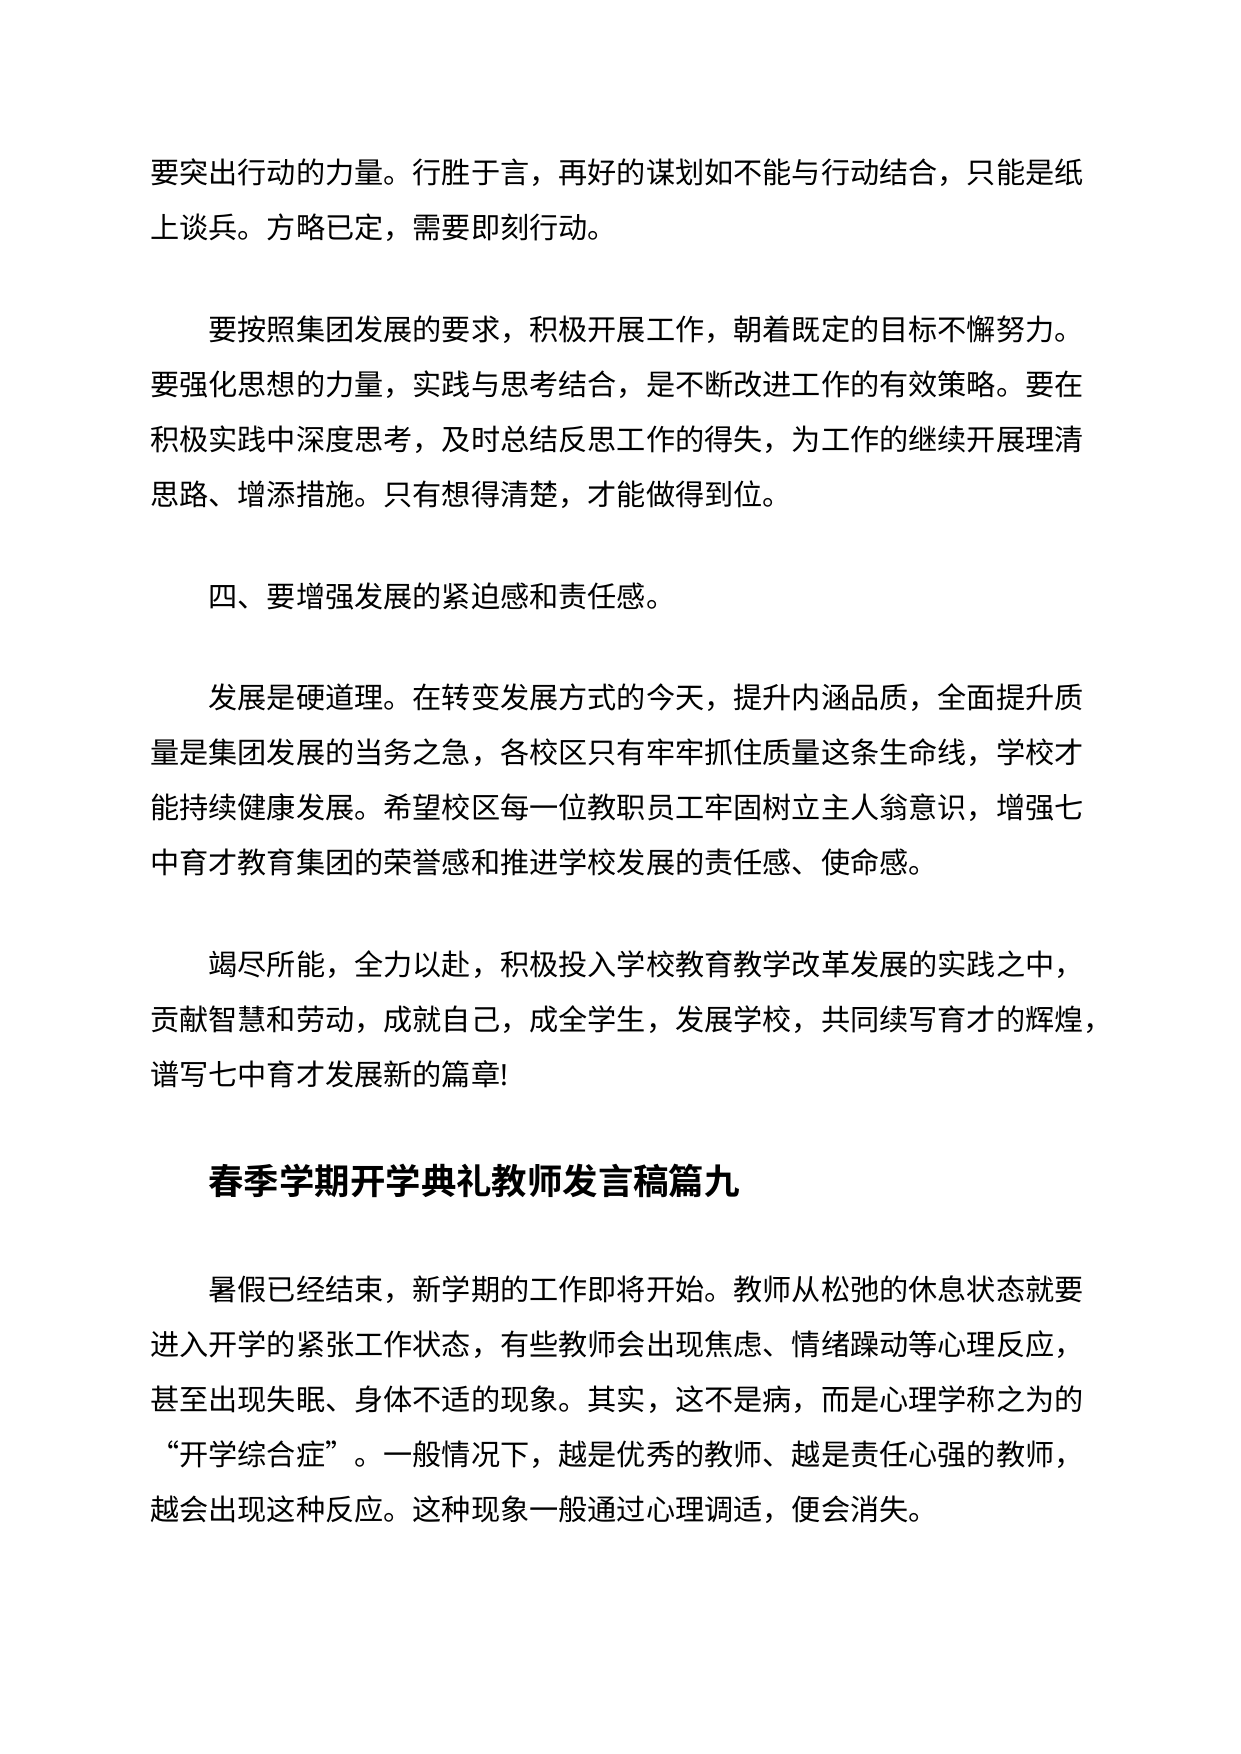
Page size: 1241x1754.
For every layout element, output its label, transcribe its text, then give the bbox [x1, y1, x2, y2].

text 竭尽所能，全力以赴，积极投入学校教育教学改革发展的实践之中，贡献智慧和劳动，成就自己，成全学生，发展学校，共同续写育才的辉煌，谱写七中育才发展新的篇章! [150, 941, 1090, 1093]
text 暑假已经结束，新学期的工作即将开始。教师从松弛的休息状态就要进入开学的紧张工作状态，有些教师会出现焦虑、情绪躁动等心理反应，甚至出现失眠、身体不适的现象。其实，这不是病，而是心理学称之为的“开学综合症”。一般情况下，越是优秀的教师、越是责任心强的教师，越会出现这种反应。这种现象一般通过心理调适，便会消失。 [150, 1267, 1090, 1528]
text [150, 150, 1090, 247]
text 发展是硬道理。在转变发展方式的今天，提升内涵品质，全面提升质量是集团发展的当务之急，各校区只有牢牢抓住质量这条生命线，学校才能持续健康发展。希望校区每一位教职员工牢固树立主人翁意识，增强七中育才教育集团的荣誉感和推进学校发展的责任感、使命感。 [150, 675, 1090, 882]
text 春季学期开学典礼教师发言稿篇九 [150, 1153, 1090, 1204]
text 四、要增强发展的紧迫感和责任感。 [150, 573, 1090, 615]
text 要按照集团发展的要求，积极开展工作，朝着既定的目标不懈努力。要强化思想的力量，实践与思考结合，是不断改进工作的有效策略。要在积极实践中深度思考，及时总结反思工作的得失，为工作的继续开展理清思路、增添措施。只有想得清楚，才能做得到位。 [150, 307, 1090, 514]
